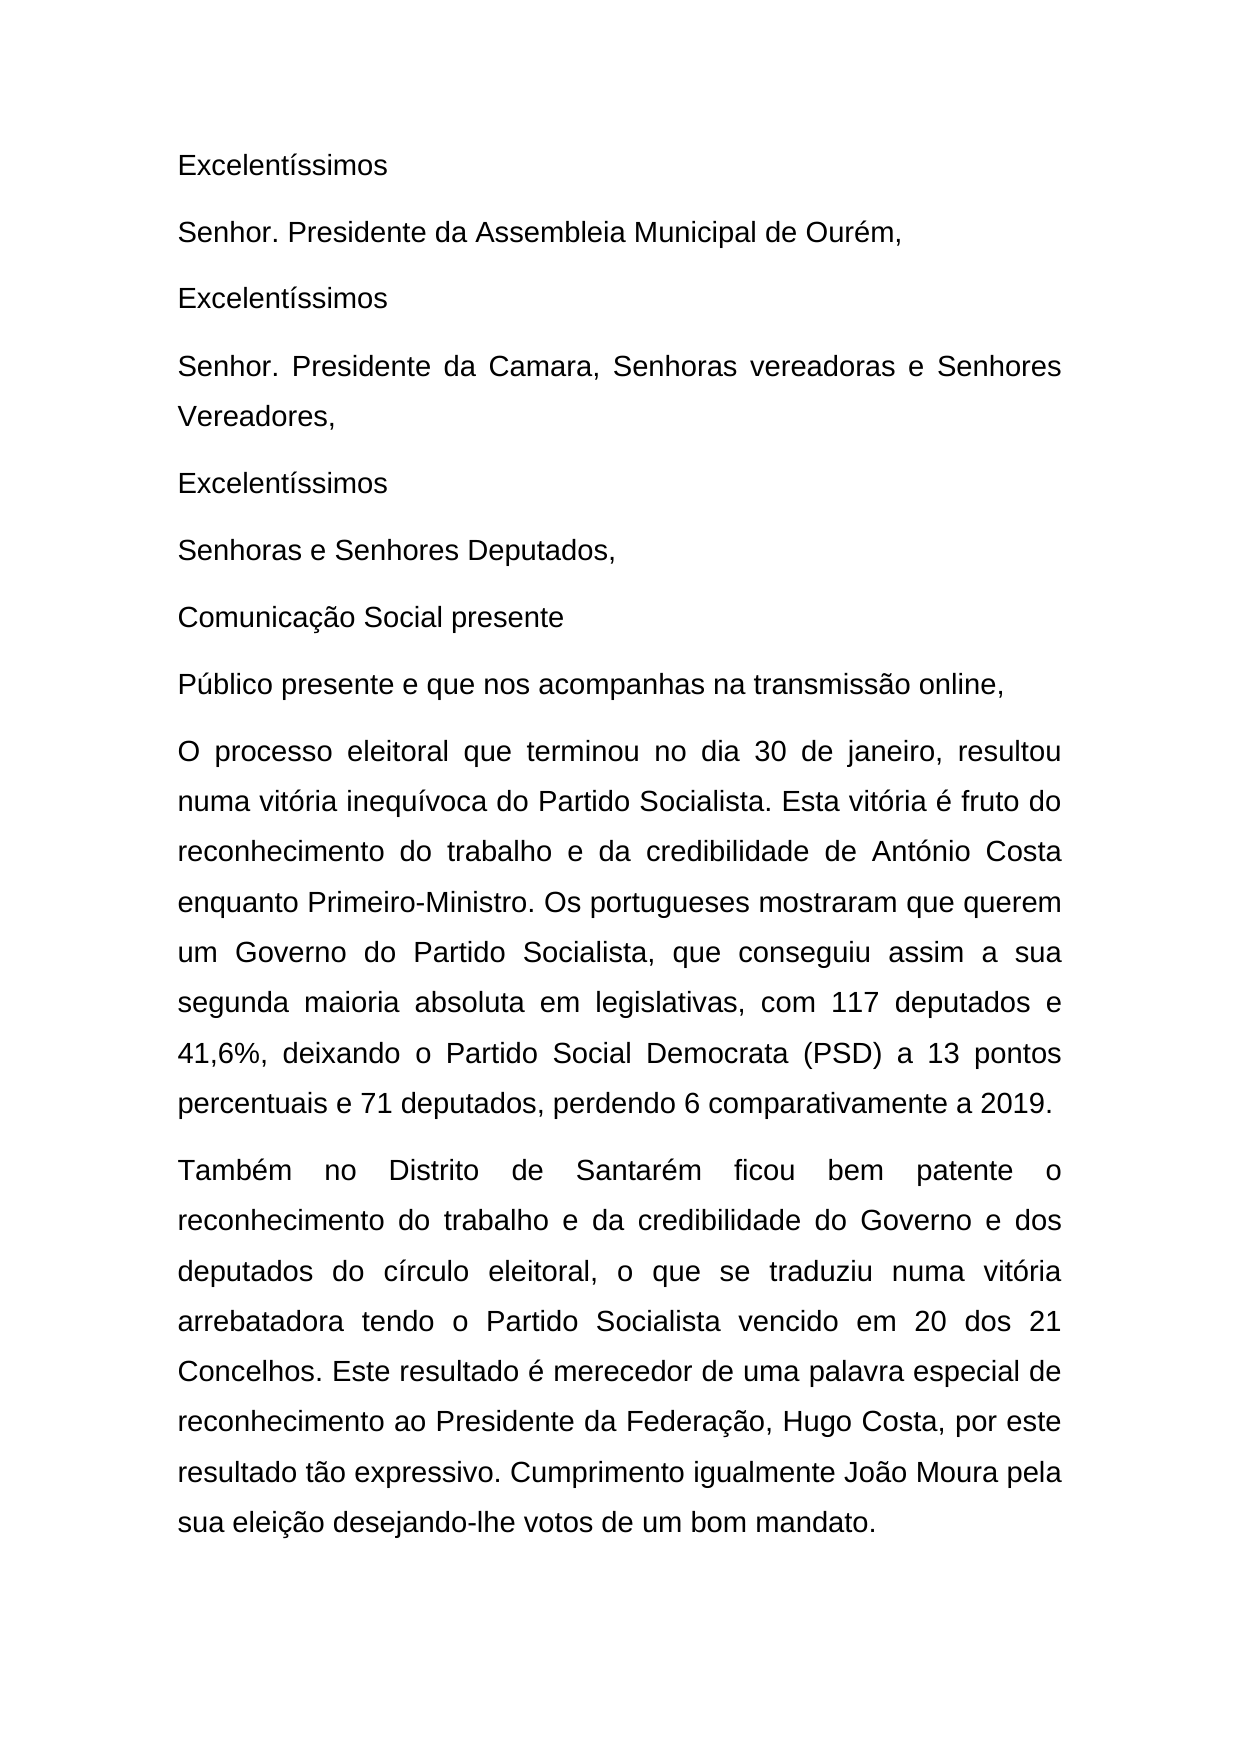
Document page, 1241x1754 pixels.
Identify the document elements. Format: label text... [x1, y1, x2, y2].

text Comunicação Social presente [177, 600, 1063, 633]
text Público presente e que nos acompanhas na transmissão online, [177, 667, 1063, 700]
text Senhoras e Senhores Deputados, [177, 533, 1063, 566]
text O processo eleitoral que terminou no dia 30 de janeiro, resultou numa vitória inequívoca do Partido Socialista. Esta vitória é fruto do reconhecimento do trabalho e da credibilidade de António Costa enquanto Primeiro-Ministro. Os portugueses mostraram que querem um Governo do Partido Socialista, que conseguiu assim a sua segunda maioria absoluta em legislativas, com 117 deputados e 41,6%, deixando o Partido Social Democrata (PSD) a 13 pontos percentuais e 71 deputados, perdendo 6 comparativamente a 2019. [177, 734, 1063, 1119]
text Senhor. Presidente da Camara, Senhoras vereadoras e Senhores Vereadores, [177, 348, 1063, 432]
text Excelentíssimos [177, 148, 1063, 181]
text Excelentíssimos [177, 466, 1063, 499]
text Também no Distrito de Santarém ficou bem patente o reconhecimento do trabalho e da credibilidade do Governo e dos deputados do círculo eleitoral, o que se traduziu numa vitória arrebatadora tendo o Partido Socialista vencido em 20 dos 21 Concelhos. Este resultado é merecedor de uma palavra especial de reconhecimento ao Presidente da Federação, Hugo Costa, por este resultado tão expressivo. Cumprimento igualmente João Moura pela sua eleição desejando-lhe votos de um bom mandato. [177, 1153, 1063, 1539]
text Excelentíssimos [177, 282, 1063, 315]
text Senhor. Presidente da Assembleia Municipal de Ourém, [177, 214, 1063, 248]
